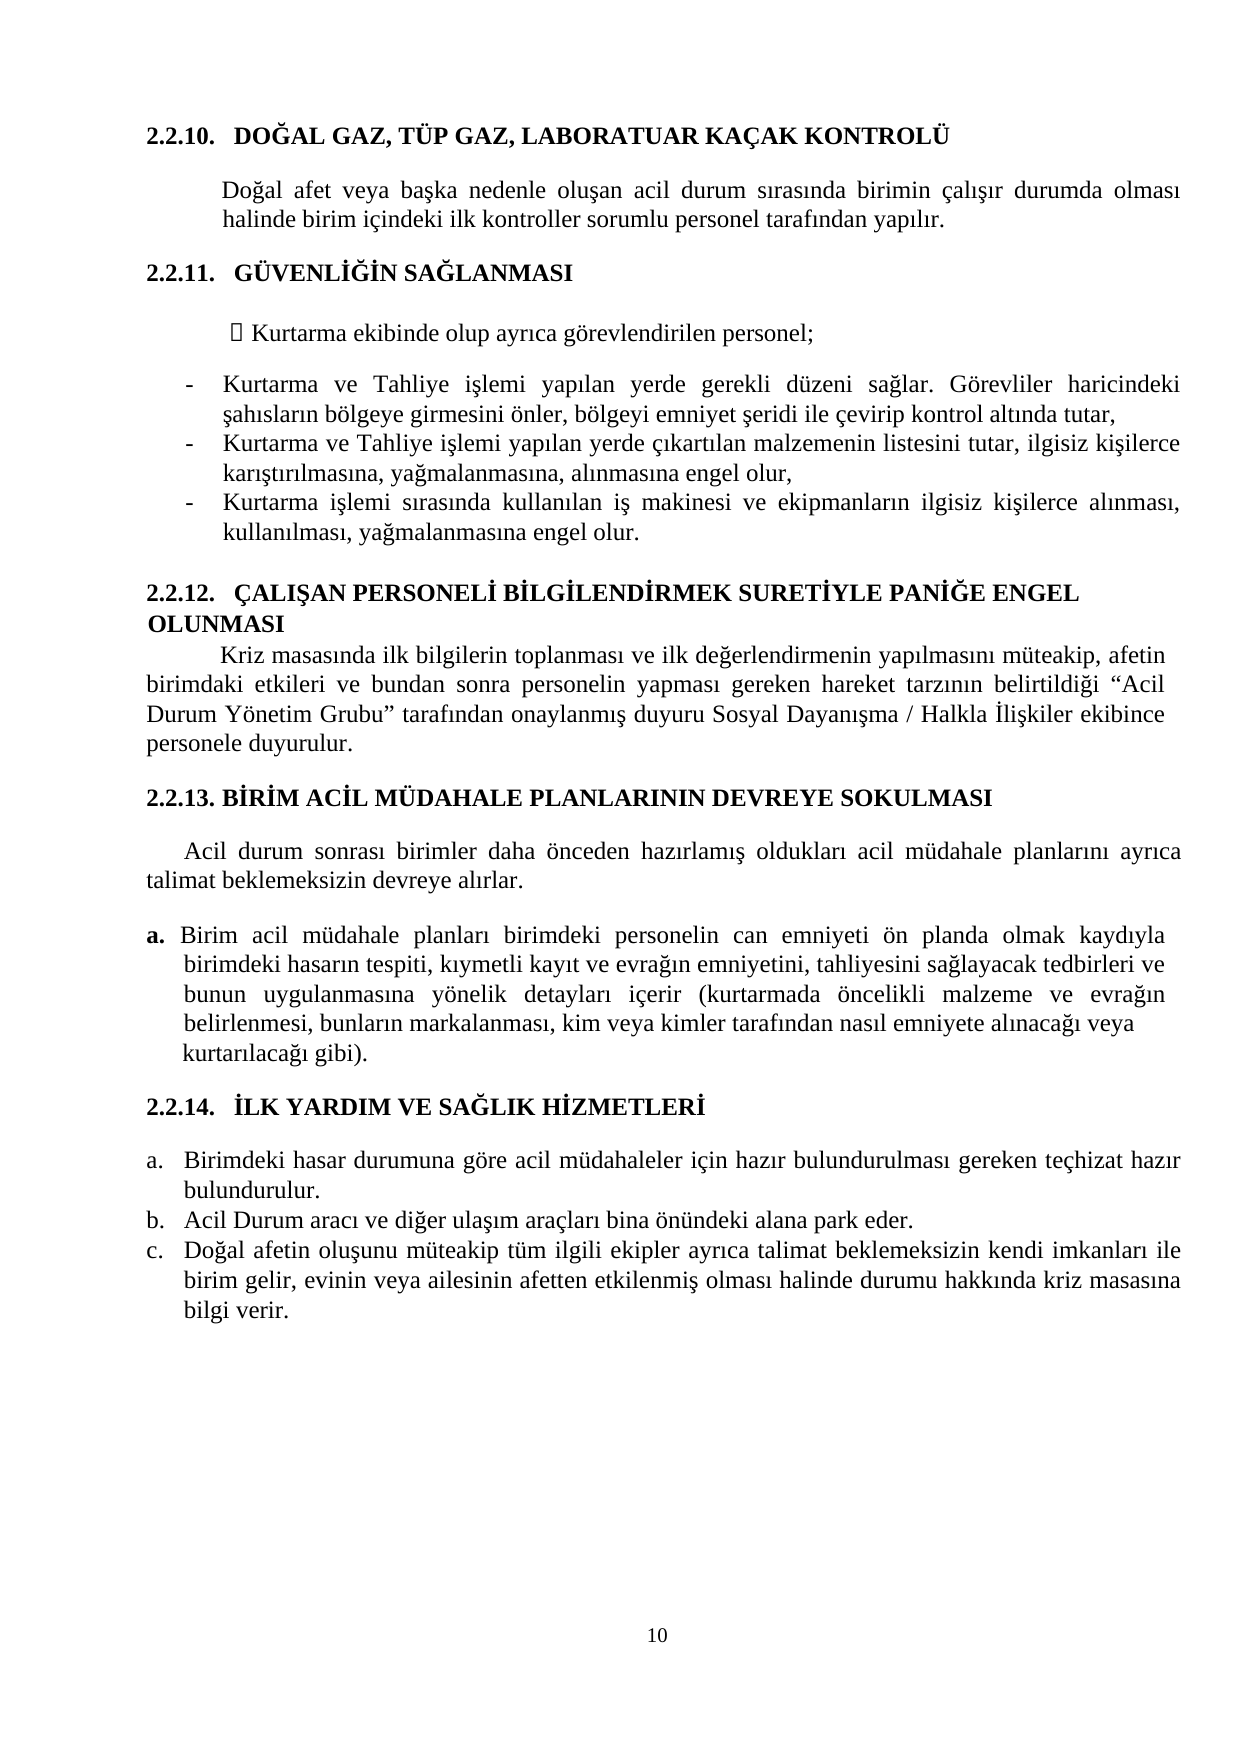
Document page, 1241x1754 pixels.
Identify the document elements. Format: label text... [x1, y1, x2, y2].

list Kurtarma işlemi sırasında kullanılan iş makinesi ve ekipmanların ilgisiz kişilerce alınması, kullanılması, yağmalanmasına engel olur. [185, 487, 1182, 546]
text Doğal afet veya başka nedenle oluşan acil durum sırasında birimin çalışır durumda olması halinde birim içindeki ilk kontroller sorumlu personel tarafından yapılır. [221, 175, 1182, 233]
subtitle 2.2.12. ÇALIŞAN PERSONELİ BİLGİLENDİRMEK SURETİYLE PANİĞE ENGEL OLUNMASI [146, 578, 1182, 637]
subtitle 2.2.11. GÜVENLİĞİN SAĞLANMASI [146, 258, 1182, 287]
text a. Birim acil müdahale planları birimdeki personelin can emniyeti ön planda olmak kaydıyla birimdeki hasarın tespiti, kıymetli kayıt ve evrağın emniyetini, tahliyesini sağlayacak tedbirleri ve bunun uygulanmasına yönelik detayları içerir (kurtarmada öncelikli malzeme ve evrağın belirlenmesi, bunların markalanması, kim veya kimler tarafından nasıl emniyete alınacağı veya [146, 920, 1166, 1037]
list Doğal afetin oluşunu müteakip tüm ilgili ekipler ayrıca talimat beklemeksizin kendi imkanları ile birim gelir, evinin veya ailesinin afetten etkilenmiş olması halinde durumu hakkında kriz masasına bilgi verir. [146, 1236, 1182, 1323]
text Kriz masasında ilk bilgilerin toplanması ve ilk değerlendirmenin yapılmasını müteakip, afetin birimdaki etkileri ve bundan sonra personelin yapması gereken hareket tarzının belirtildiği “Acil Durum Yönetim Grubu” tarafından onaylanmış duyuru Sosyal Dayanışma / Halkla İlişkiler ekibince personele duyurulur. [146, 640, 1166, 757]
list Kurtarma ve Tahliye işlemi yapılan yerde gerekli düzeni sağlar. Görevliler haricindeki şahısların bölgeye girmesini önler, bölgeyi emniyet şeridi ile çevirip kontrol altında tutar, [185, 369, 1182, 427]
list Acil Durum aracı ve diğer ulaşım araçları bina önündeki alana park eder. [146, 1205, 1182, 1233]
subtitle 2.2.10. DOĞAL GAZ, TÜP GAZ, LABORATUAR KAÇAK KONTROLÜ [146, 121, 1182, 150]
subtitle 2.2.13. BİRİM ACİL MÜDAHALE PLANLARININ DEVREYE SOKULMASI [146, 783, 1182, 811]
list Kurtarma ve Tahliye işlemi yapılan yerde çıkartılan malzemenin listesini tutar, ilgisiz kişilerce karıştırılmasına, yağmalanmasına, alınmasına engel olur, [185, 428, 1182, 487]
subtitle 2.2.14. İLK YARDIM VE SAĞLIK HİZMETLERİ [146, 1092, 1182, 1121]
text kurtarılacağı gibi). [88, 1038, 1182, 1067]
list Birimdeki hasar durumuna göre acil müdahaleler için hazır bulundurulması gereken teçhizat hazır bulundurulur. [146, 1146, 1182, 1204]
text Acil durum sonrası birimler daha önceden hazırlamış oldukları acil müdahale planlarını ayrıca talimat beklemeksizin devreye alırlar. [146, 836, 1182, 894]
text  Kurtarma ekibinde olup ayrıca görevlendirilen personel; [229, 314, 1182, 348]
